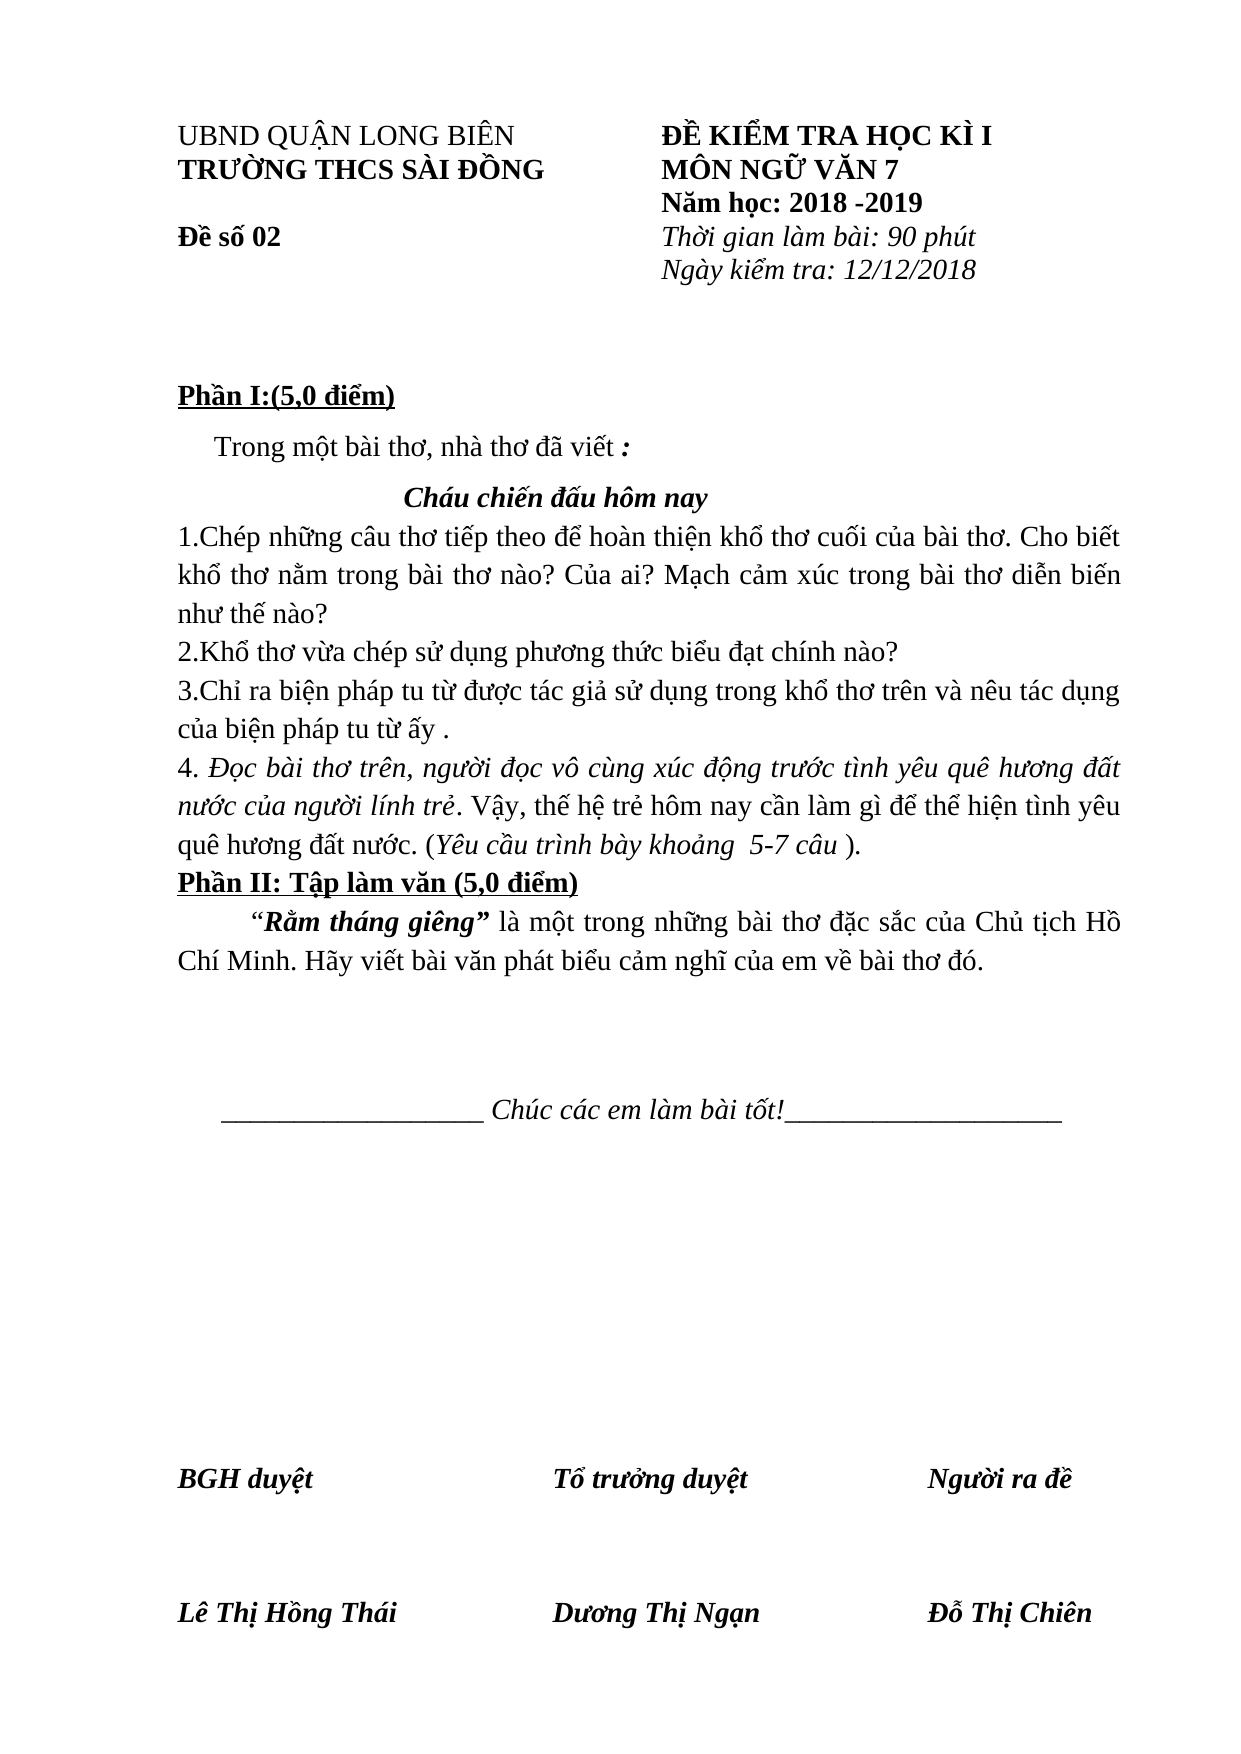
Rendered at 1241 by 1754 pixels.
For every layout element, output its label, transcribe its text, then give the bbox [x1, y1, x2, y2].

text 2.Khổ thơ vừa chép sử dụng phương thức biểu đạt chính nào? [177, 634, 1122, 668]
text __________________ Chúc các em làm bài tốt!___________________ [177, 1092, 1122, 1125]
text Cháu chiến đấu hôm nay [177, 480, 1122, 514]
text Phần II: Tập làm văn (5,0 điểm) [177, 866, 1122, 899]
table_header UBND QUẬN LONG BIÊN TRƯỜNG THCS SÀI ĐỒNG Đề số 02 [166, 118, 650, 319]
text BGH duyệt Tổ trưởng duyệt Người ra đề [177, 1461, 1122, 1494]
text 4. Đọc bài thơ trên, người đọc vô cùng xúc động trước tình yêu quê hương đất nước của người lính trẻ. Vậy, thế hệ trẻ hôm nay cần làm gì để thể hiện tình yêu quê hương đất nước. (Yêu cầu trình bày khoảng 5-7 câu ). [177, 750, 1122, 861]
text Trong một bài thơ, nhà thơ đã viết : [177, 429, 1122, 463]
text Lê Thị Hồng Thái Dương Thị Ngạn Đỗ Thị Chiên [177, 1595, 1122, 1628]
text Phần I:(5,0 điểm) [177, 378, 1122, 412]
text 1.Chép những câu thơ tiếp theo để hoàn thiện khổ thơ cuối của bài thơ. Cho biết khổ thơ nằm trong bài thơ nào? Của ai? Mạch cảm xúc trong bài thơ diễn biến như thế nào? [177, 519, 1122, 629]
text “Rằm tháng giêng” là một trong những bài thơ đặc sắc của Chủ tịch Hồ Chí Minh. Hãy viết bài văn phát biểu cảm nghĩ của em về bài thơ đó. [177, 904, 1122, 976]
table_header ĐỀ KIỂM TRA HỌC KÌ I MÔN NGỮ VĂN 7 Năm học: 2018 -2019 Thời gian làm bài: 90 phút Ngày kiểm tra: 12/12/2018 [650, 118, 1133, 319]
text 3.Chỉ ra biện pháp tu từ được tác giả sử dụng trong khổ thơ trên và nêu tác dụng của biện pháp tu từ ấy . [177, 673, 1122, 745]
